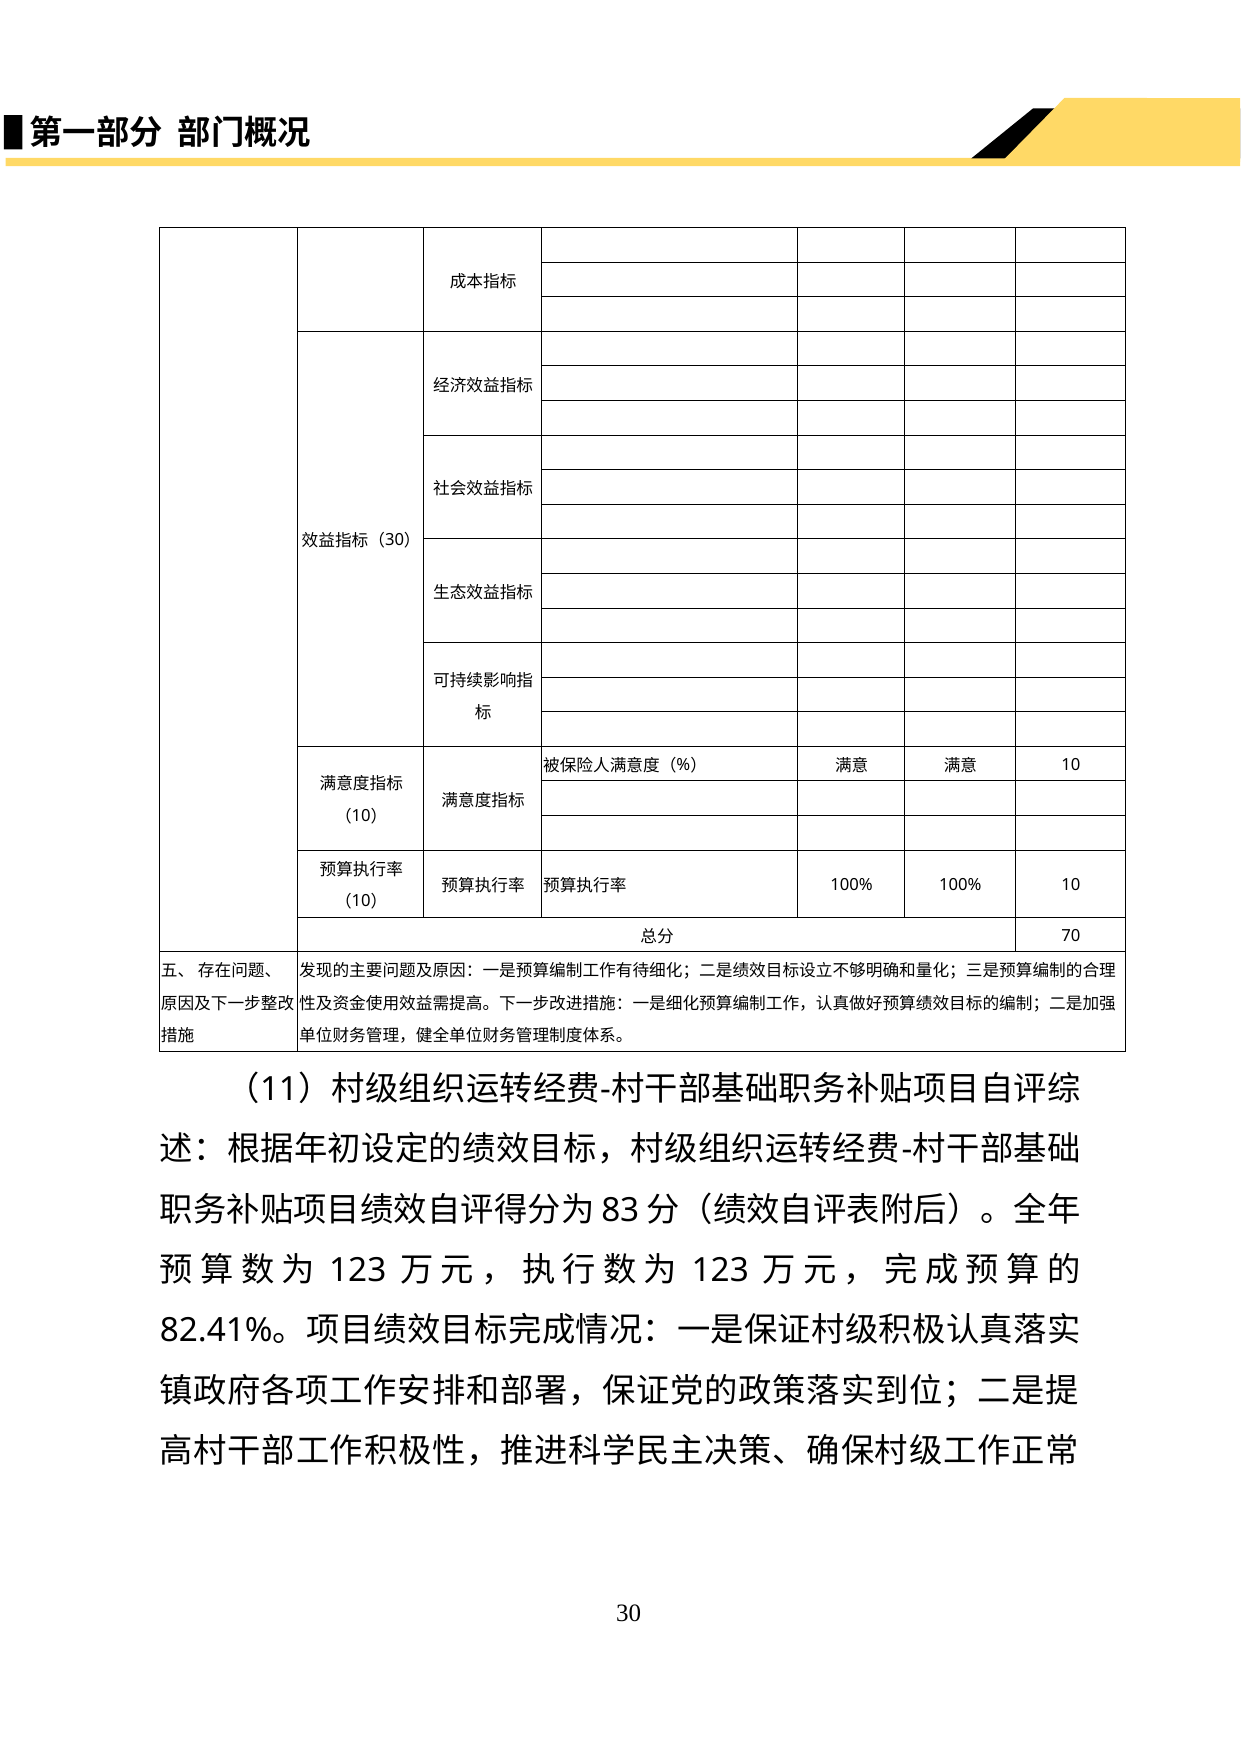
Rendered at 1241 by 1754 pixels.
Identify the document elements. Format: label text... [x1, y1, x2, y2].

table_cell [1016, 539, 1125, 573]
table_cell [798, 574, 904, 607]
table_cell 预算执行率 [542, 851, 797, 917]
table_cell [905, 228, 1015, 262]
table_cell 满意度指标 [424, 747, 541, 849]
table_cell [1016, 781, 1125, 815]
table_cell [542, 401, 797, 434]
table_cell 成本指标 [424, 228, 541, 331]
table_cell [798, 297, 904, 331]
table_cell [798, 539, 904, 573]
table_cell [905, 470, 1015, 504]
table_cell [905, 401, 1015, 434]
table_cell [542, 366, 797, 400]
table_cell [1016, 401, 1125, 434]
table_cell [542, 505, 797, 538]
table_cell 总分 [298, 918, 1015, 951]
table_cell [1016, 366, 1125, 400]
table_cell 满意 [905, 747, 1015, 780]
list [159, 1052, 1081, 1475]
table_cell [798, 781, 904, 815]
table_cell [1016, 436, 1125, 469]
table_cell [905, 332, 1015, 365]
table_cell [798, 643, 904, 677]
table_cell [798, 609, 904, 642]
table_cell [905, 436, 1015, 469]
table_cell [1016, 505, 1125, 538]
table_cell [1016, 678, 1125, 711]
table_cell 发现的主要问题及原因：一是预算编制工作有待细化；二是绩效目标设立不够明确和量化；三是预算编制的合理性及资金使用效益需提高。下一步改进措施：一是细化预算编制工作，认真做好预算绩效目标的编制；二是加强单位财务管理，健全单位财务管理制度体系。 [298, 952, 1125, 1051]
table_cell [798, 332, 904, 365]
table_cell [1016, 297, 1125, 331]
table_cell 预算执行率（10） [298, 851, 423, 917]
table_cell [798, 263, 904, 296]
table_cell 10 [1016, 747, 1125, 780]
table_cell [542, 643, 797, 677]
table_cell 满意度指标（10） [298, 747, 423, 849]
table_cell [542, 712, 797, 746]
table_cell [798, 366, 904, 400]
table_cell [542, 228, 797, 262]
table_cell [905, 263, 1015, 296]
table_cell 社会效益指标 [424, 436, 541, 538]
table_cell [798, 712, 904, 746]
table_cell [905, 505, 1015, 538]
table_cell [542, 436, 797, 469]
table_cell [542, 332, 797, 365]
table_cell [542, 297, 797, 331]
table_cell [542, 263, 797, 296]
table_cell [798, 678, 904, 711]
table_cell [542, 470, 797, 504]
table_cell [1016, 574, 1125, 607]
table_cell [798, 436, 904, 469]
table_cell [542, 678, 797, 711]
table_cell 被保险人满意度（%） [542, 747, 797, 780]
table_cell 70 [1016, 918, 1125, 951]
table_cell [905, 678, 1015, 711]
table_cell 经济效益指标 [424, 332, 541, 434]
table_cell [542, 609, 797, 642]
table_cell [542, 816, 797, 849]
table_cell [542, 539, 797, 573]
table_cell [905, 643, 1015, 677]
table_cell 预算执行率 [424, 851, 541, 917]
table_cell [1016, 263, 1125, 296]
table_cell [798, 816, 904, 849]
table_cell [905, 574, 1015, 607]
table_cell [1016, 609, 1125, 642]
table_cell 10 [1016, 851, 1125, 917]
table_cell [905, 366, 1015, 400]
table_cell [905, 539, 1015, 573]
table_cell 可持续影响指标 [424, 643, 541, 746]
table_cell 100% [905, 851, 1015, 917]
table_cell 效益指标（30） [298, 332, 423, 746]
table_cell [1016, 470, 1125, 504]
table_cell [798, 401, 904, 434]
table_cell 生态效益指标 [424, 539, 541, 642]
table_cell [1016, 643, 1125, 677]
table_cell [905, 781, 1015, 815]
table_cell [905, 609, 1015, 642]
table_cell [542, 574, 797, 607]
table_cell [905, 712, 1015, 746]
table_cell [1016, 816, 1125, 849]
table_cell 满意 [798, 747, 904, 780]
table_cell 五、 存在问题、原因及下一步整改措施 [160, 952, 297, 1051]
table_cell [1016, 712, 1125, 746]
table_cell [905, 297, 1015, 331]
table_cell [905, 816, 1015, 849]
table_cell [542, 781, 797, 815]
table_cell [798, 505, 904, 538]
table_cell [1016, 228, 1125, 262]
table_cell [798, 228, 904, 262]
table_cell [1016, 332, 1125, 365]
table_cell [798, 470, 904, 504]
table_cell 100% [798, 851, 904, 917]
